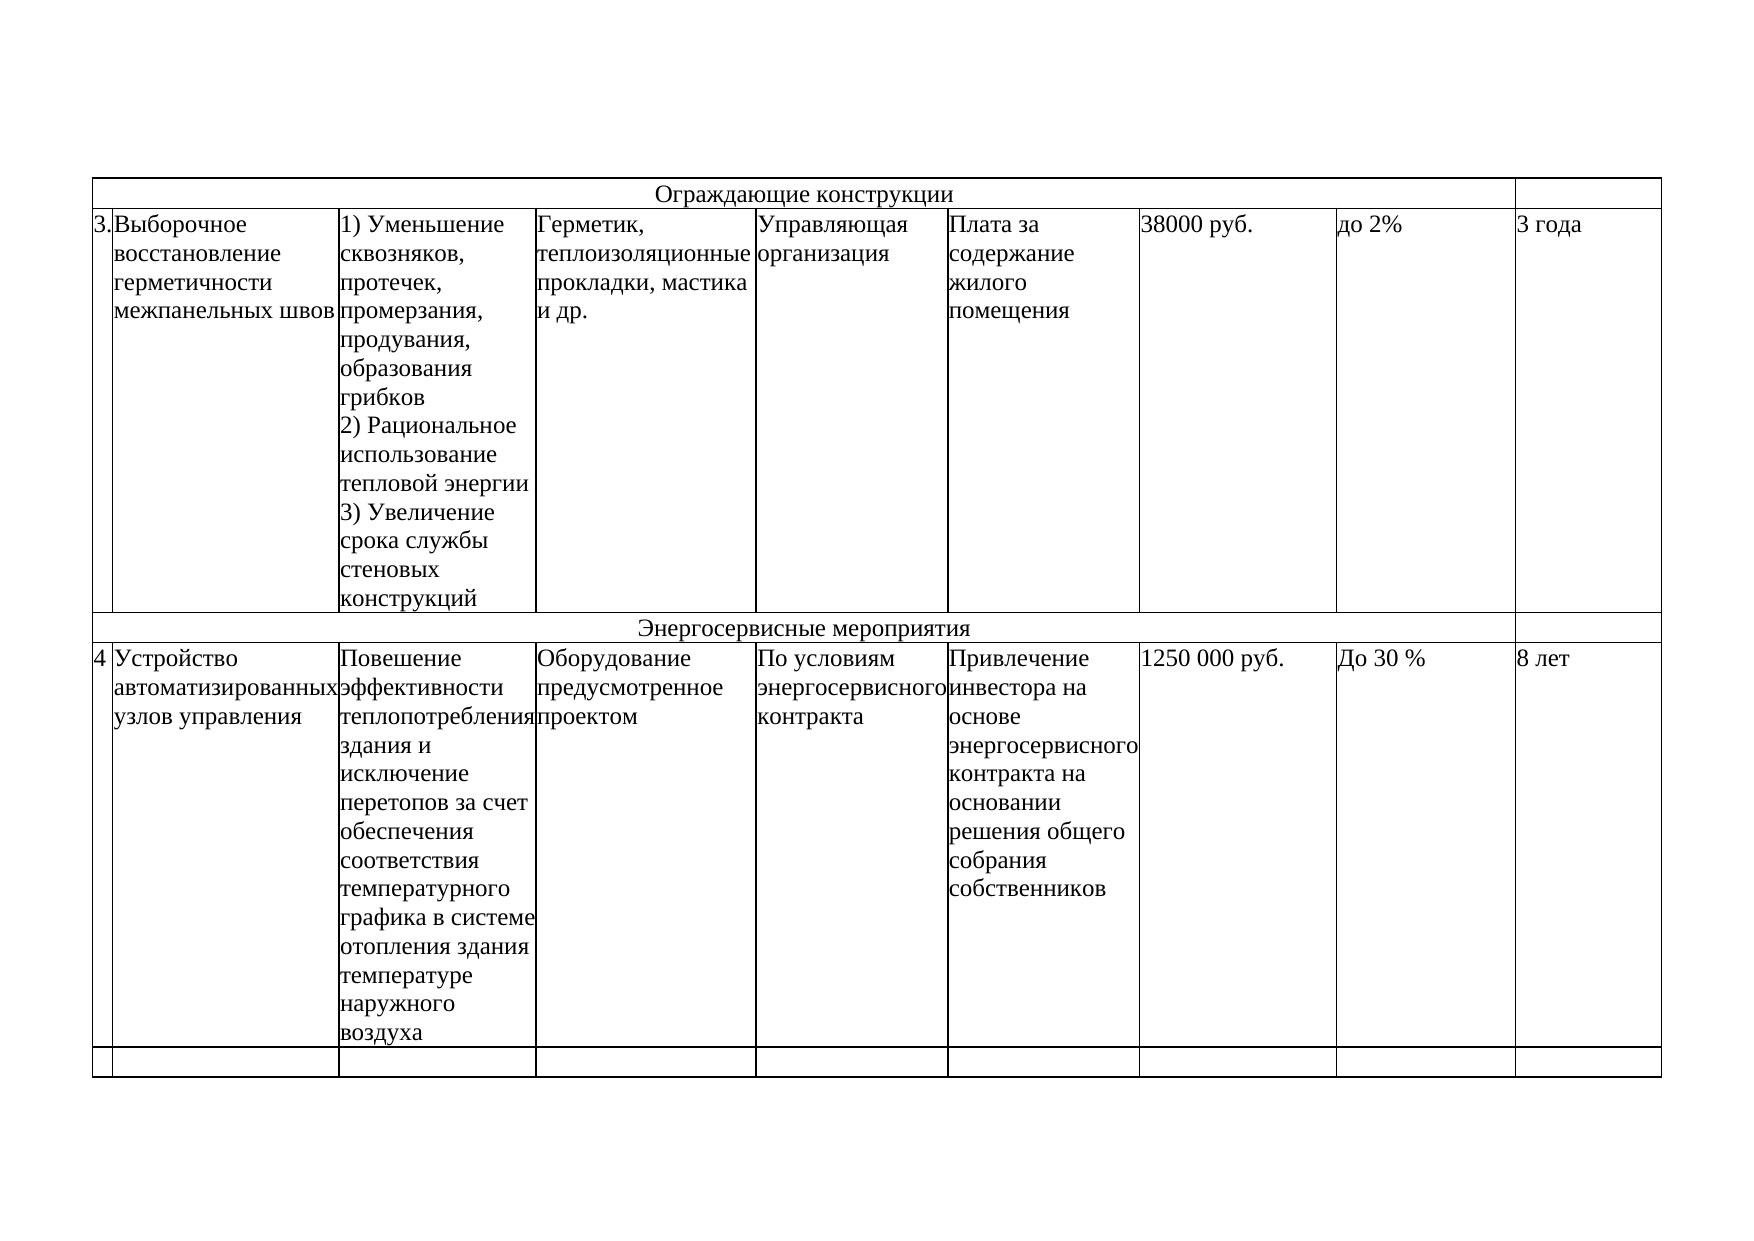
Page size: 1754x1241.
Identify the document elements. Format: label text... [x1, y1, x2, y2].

table_cell [1140, 1048, 1336, 1076]
table_cell [340, 1048, 535, 1076]
table_cell Выборочное восстановление герметичности межпанельных швов [113, 209, 338, 612]
table_cell 3. [93, 209, 112, 612]
table_cell 3 года [1516, 209, 1661, 612]
table_cell Устройство автоматизированных узлов управления [113, 643, 338, 1046]
table_cell [1337, 1048, 1515, 1076]
table_cell Энергосервисные мероприятия [93, 613, 1515, 642]
table_cell [1516, 613, 1661, 642]
table_cell [949, 1048, 1139, 1076]
table_cell до 2% [1337, 209, 1515, 612]
table_cell 1) Уменьшение сквозняков, протечек, промерзания, продувания, образования грибков 2) Рациональное использование тепловой энергии 3) Увеличение срока службы стеновых конструкций [340, 209, 535, 612]
table_cell [93, 1048, 112, 1076]
table_cell Ограждающие конструкции [93, 179, 1515, 207]
table_cell [537, 1048, 755, 1076]
table_cell По условиям энергосервисного контракта [757, 643, 947, 1046]
table_cell [113, 1048, 338, 1076]
table_cell 1250 000 руб. [1140, 643, 1336, 1046]
table_cell Привлечение инвестора на основе энергосервисного контракта на основании решения общего собрания собственников [949, 643, 1139, 1046]
table_cell Плата за содержание жилого помещения [949, 209, 1139, 612]
table_cell 38000 руб. [1140, 209, 1336, 612]
table_cell Управляющая организация [757, 209, 947, 612]
table_cell Герметик, теплоизоляционные прокладки, мастика и др. [537, 209, 755, 612]
table_cell [1516, 179, 1661, 207]
table_cell 4 [93, 643, 112, 1046]
table_cell Оборудование предусмотренное проектом [537, 643, 755, 1046]
table_cell Повешение эффективности теплопотребления здания и исключение перетопов за счет обеспечения соответствия температурного графика в системе отопления здания температуре наружного воздуха [340, 643, 535, 1046]
table_cell [757, 1048, 947, 1076]
table_cell 8 лет [1516, 643, 1661, 1046]
table_cell До 30 % [1337, 643, 1515, 1046]
table_cell [1516, 1048, 1661, 1076]
